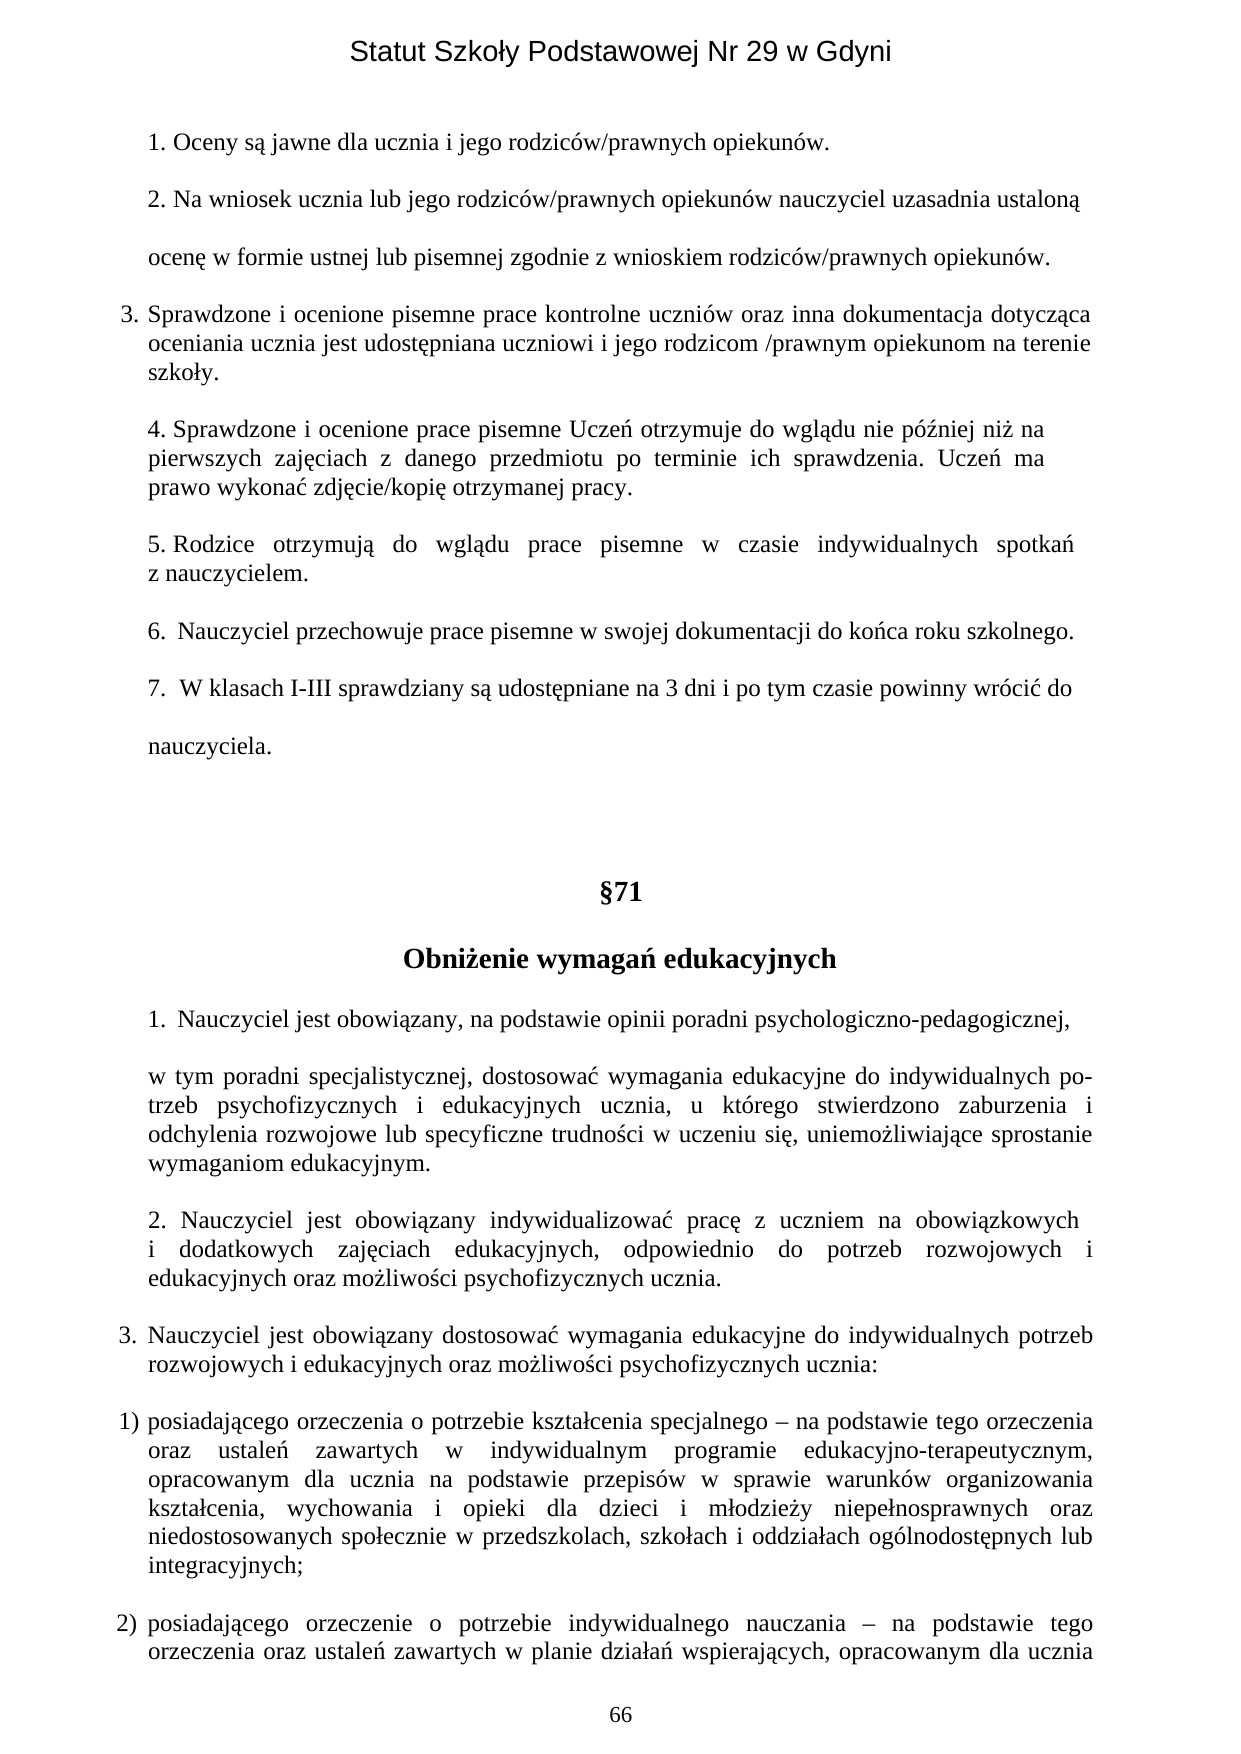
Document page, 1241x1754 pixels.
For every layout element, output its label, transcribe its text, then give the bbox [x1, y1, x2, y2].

text Obniżenie wymagań edukacyjnych [147, 942, 1092, 975]
list Nauczyciel przechowuje prace pisemne w swojej dokumentacji do końca roku szkolnego. [147, 616, 1094, 644]
text w tym poradni specjalistycznej, dostosować wymagania edukacyjne do indywidualnych po-trzeb psychofizycznych i edukacyjnych ucznia, u którego stwierdzono zaburzenia i odchylenia rozwojowe lub specyficzne trudności w uczeniu się, uniemożliwiające sprostanie wymaganiom edukacyjnym. [148, 1061, 1094, 1176]
list Rodzice otrzymują do wglądu prace pisemne w czasie indywidualnych spotkań z nauczycielem. [147, 529, 1094, 587]
list Na wniosek ucznia lub jego rodziców/prawnych opiekunów nauczyciel uzasadnia ustaloną [147, 184, 1094, 213]
text 2. Nauczyciel jest obowiązany indywidualizować pracę z uczniem na obowiązkowych i dodatkowych zajęciach edukacyjnych, odpowiednio do potrzeb rozwojowych i edukacyjnych oraz możliwości psychofizycznych ucznia. [148, 1205, 1094, 1291]
text ocenę w formie ustnej lub pisemnej zgodnie z wnioskiem rodziców/prawnych opiekunów. [148, 242, 1094, 271]
text nauczyciela. [148, 731, 1094, 759]
list posiadającego orzeczenia o potrzebie kształcenia specjalnego – na podstawie tego orzeczenia oraz ustaleń zawartych w indywidualnym programie edukacyjno-terapeutycznym, opracowanym dla ucznia na podstawie przepisów w sprawie warunków organizowania kształcenia, wychowania i opieki dla dzieci i młodzieży niepełnosprawnych oraz niedostosowanych społecznie w przedszkolach, szkołach i oddziałach ogólnodostępnych lub integracyjnych; [118, 1406, 1094, 1579]
list Sprawdzone i ocenione pisemne prace kontrolne uczniów oraz inna dokumentacja dotycząca oceniania ucznia jest udostępniana uczniowi i jego rodzicom /prawnym opiekunom na terenie szkoły. [120, 299, 1092, 386]
list Nauczyciel jest obowiązany, na podstawie opinii poradni psychologiczno-pedagogicznej, [147, 1004, 1094, 1033]
list Sprawdzone i ocenione prace pisemne Uczeń otrzymuje do wglądu nie później niż na pierwszych zajęciach z danego przedmiotu po terminie ich sprawdzenia. Uczeń ma prawo wykonać zdjęcie/kopię otrzymanej pracy. [147, 414, 1046, 501]
list Oceny są jawne dla ucznia i jego rodziców/prawnych opiekunów. [147, 127, 1094, 156]
list Nauczyciel jest obowiązany dostosować wymagania edukacyjne do indywidualnych potrzeb rozwojowych i edukacyjnych oraz możliwości psychofizycznych ucznia: [118, 1320, 1094, 1378]
list W klasach I-III sprawdziany są udostępniane na 3 dni i po tym czasie powinny wrócić do [147, 673, 1094, 702]
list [116, 1608, 1094, 1665]
text §71 [147, 874, 1094, 908]
